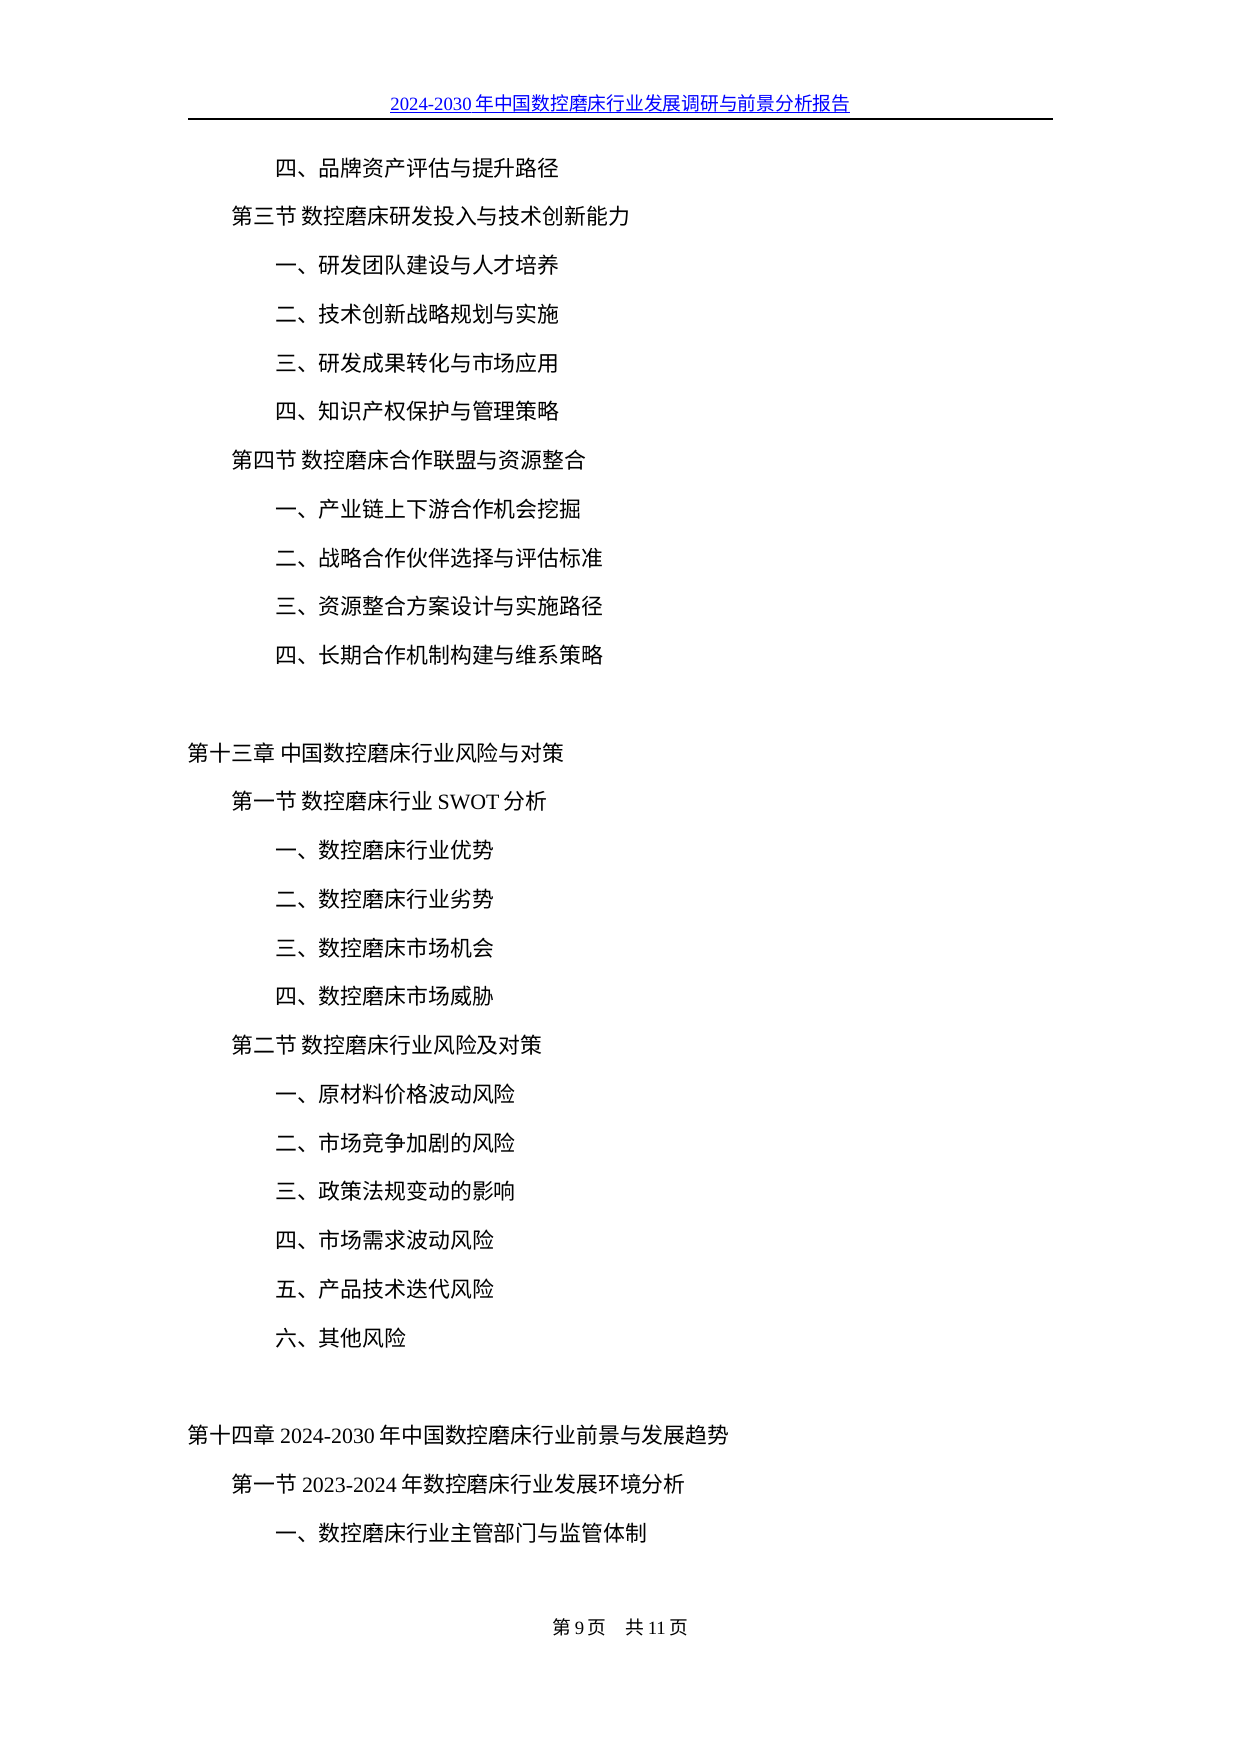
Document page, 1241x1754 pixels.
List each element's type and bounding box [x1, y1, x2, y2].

text [187, 150, 1053, 1548]
